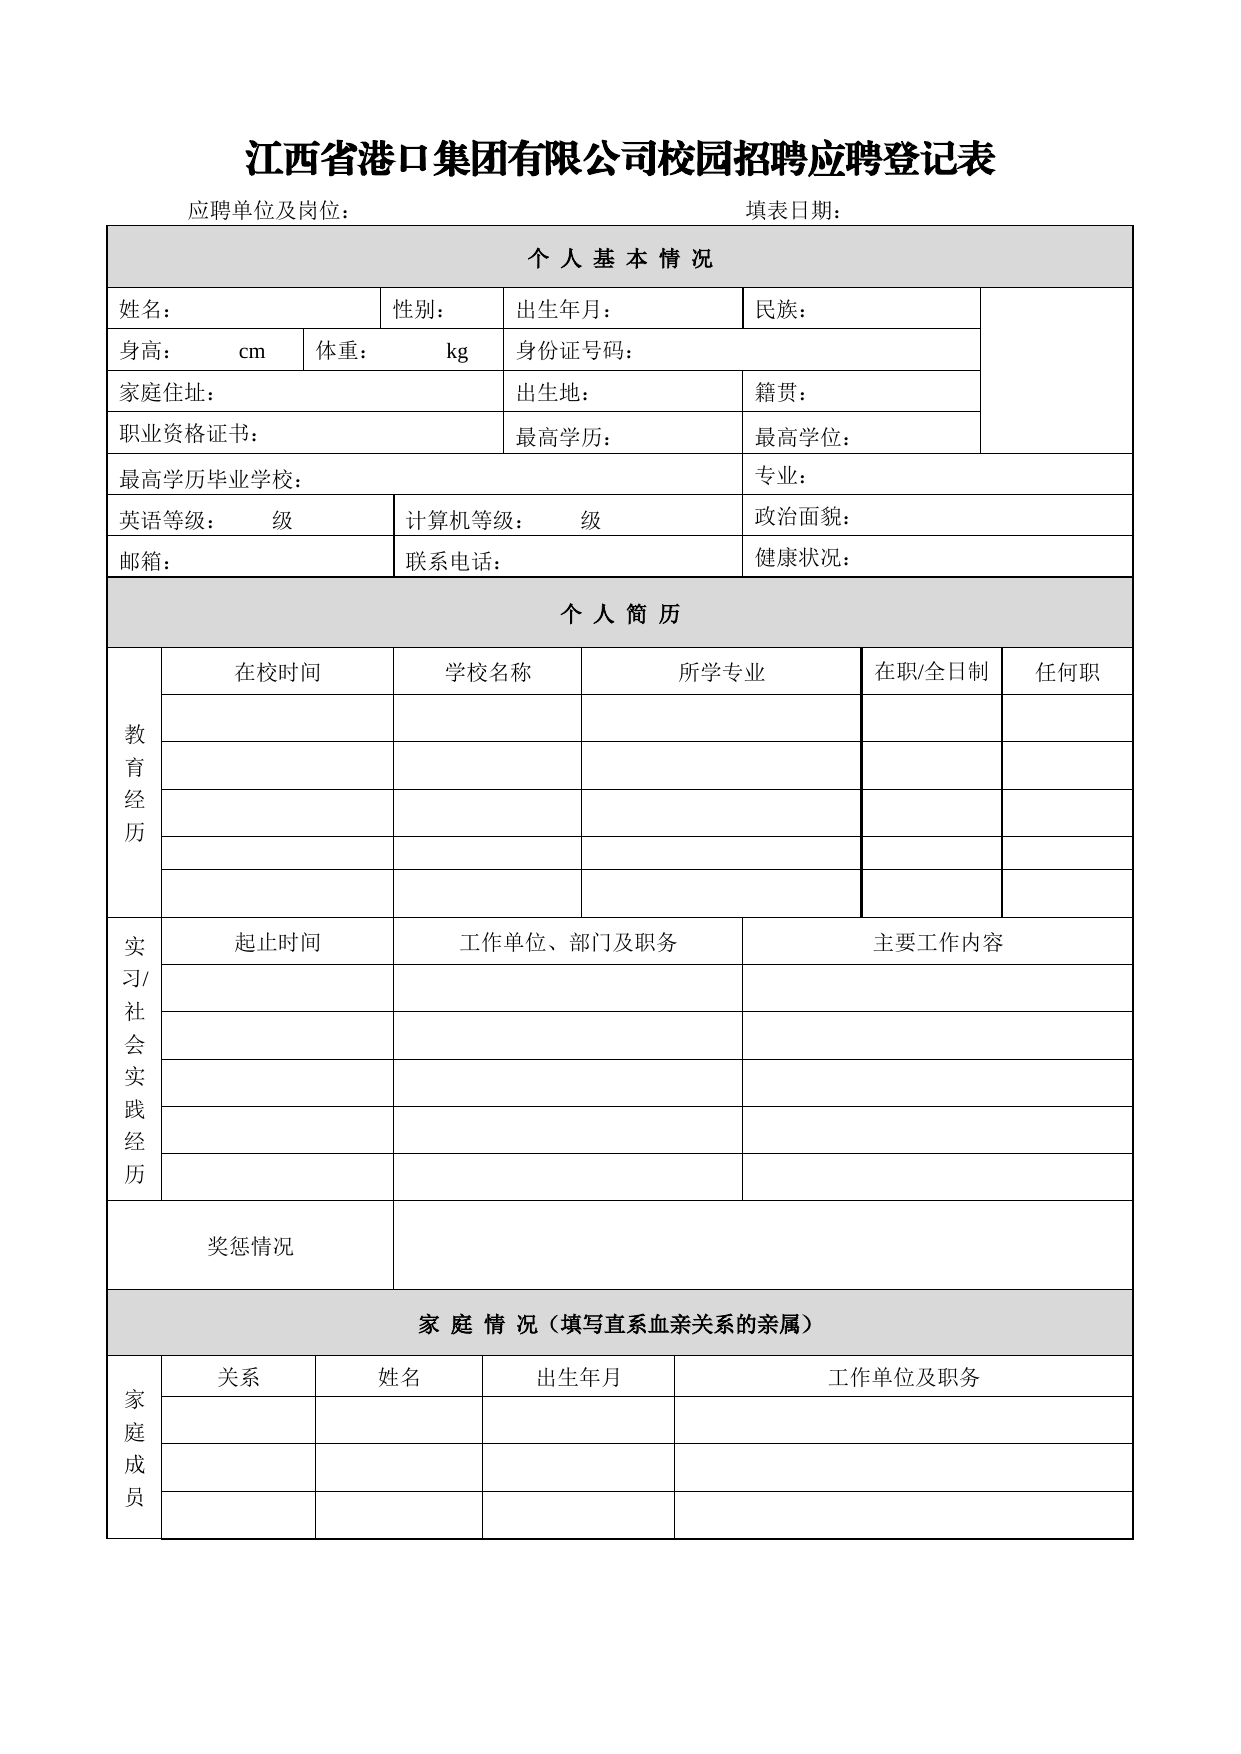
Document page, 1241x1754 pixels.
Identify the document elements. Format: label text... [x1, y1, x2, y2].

table_cell 职业资格证书： [108, 412, 503, 452]
table_cell [863, 695, 1001, 741]
table_cell [582, 742, 860, 788]
table_cell [743, 1154, 1132, 1200]
table_cell [394, 837, 581, 869]
table_cell [162, 742, 393, 788]
table_cell 学校名称 [394, 648, 581, 694]
table_cell 起止时间 [162, 918, 393, 964]
table_cell 工作单位及职务 [675, 1356, 1132, 1396]
table_cell [316, 1397, 482, 1443]
table_cell [582, 695, 860, 741]
table_cell [162, 870, 393, 917]
text 江西省港口集团有限公司校园招聘应聘登记表 [187, 127, 1053, 192]
table_cell 籍贯： [743, 371, 980, 411]
table_cell [162, 1060, 393, 1106]
table_cell [162, 965, 393, 1011]
table_cell [1003, 695, 1132, 741]
table_cell [394, 695, 581, 741]
table_cell [743, 1012, 1132, 1058]
table_cell 出生年月： [504, 288, 742, 328]
table_cell [162, 1012, 393, 1058]
table_cell [1003, 870, 1132, 917]
table_cell 民族： [744, 288, 980, 328]
table_cell [1003, 837, 1132, 869]
table_cell [582, 870, 860, 917]
table_cell [162, 1107, 393, 1153]
table_cell [863, 742, 1001, 788]
table_cell 身高： cm [108, 329, 303, 370]
table_cell [1003, 790, 1132, 836]
table_cell [675, 1397, 1132, 1443]
table_cell [394, 870, 581, 917]
table_cell 任何职 [1003, 648, 1132, 694]
table_cell [863, 837, 1001, 869]
table_cell [483, 1492, 674, 1538]
table_cell [162, 1444, 315, 1491]
table_cell 主要工作内容 [743, 918, 1132, 964]
table_cell [394, 1060, 742, 1106]
table_cell [1003, 742, 1132, 788]
table_header 个 人 基 本 情 况 [108, 226, 1132, 287]
table_cell 姓名 [316, 1356, 482, 1396]
table_cell [394, 742, 581, 788]
table_cell 体重： kg [304, 329, 503, 370]
table_cell 出生年月 [483, 1356, 674, 1396]
table_cell 家庭住址： [108, 371, 503, 411]
table_cell [316, 1492, 482, 1538]
table_cell [743, 965, 1132, 1011]
table_cell 在校时间 [162, 648, 393, 694]
table_cell [582, 790, 860, 836]
table_cell 姓名： [108, 288, 380, 328]
table_cell [394, 1201, 1132, 1289]
table_cell 最高学历毕业学校： [108, 454, 742, 494]
table_cell [863, 870, 1001, 917]
table_cell [483, 1397, 674, 1443]
table_cell [394, 1012, 742, 1058]
table_cell [675, 1492, 1132, 1538]
table_cell 工作单位、部门及职务 [394, 918, 742, 964]
table_cell [981, 288, 1132, 452]
table_cell [483, 1444, 674, 1491]
table_cell 所学专业 [582, 648, 860, 694]
table_cell [394, 1154, 742, 1200]
table_cell 联系电话： [395, 536, 742, 576]
table_cell [675, 1444, 1132, 1491]
table_cell 家 庭 情 况（填写直系血亲关系的亲属） [108, 1290, 1132, 1355]
table_cell [162, 1397, 315, 1443]
table_cell 性别： [381, 288, 503, 328]
table_cell 个 人 简 历 [108, 578, 1132, 647]
table_cell [394, 1107, 742, 1153]
table_cell 邮箱： [108, 536, 393, 576]
table_cell 最高学位： [743, 412, 980, 452]
table_cell 实习/社会实践经历 [108, 918, 161, 1200]
table_cell 政治面貌： [743, 495, 1132, 535]
table_cell 专业： [743, 454, 1132, 494]
table_cell [582, 837, 860, 869]
table_cell 出生地： [504, 371, 742, 411]
table_cell [162, 695, 393, 741]
table_cell 在职/全日制 [863, 648, 1001, 694]
table_cell [743, 1060, 1132, 1106]
table_cell 健康状况： [743, 536, 1132, 576]
table_cell 身份证号码： [504, 329, 980, 370]
table_cell 关系 [162, 1356, 315, 1396]
table_cell 奖惩情况 [108, 1201, 393, 1289]
table_cell [863, 790, 1001, 836]
table_cell [394, 790, 581, 836]
table_cell [394, 965, 742, 1011]
table_cell [316, 1444, 482, 1491]
text 应聘单位及岗位： 填表日期： [187, 192, 1053, 225]
table_cell 教 育经历 [108, 648, 161, 917]
table_cell 计算机等级： 级 [395, 495, 742, 535]
table_cell 家庭成员 [108, 1356, 161, 1538]
table_cell 英语等级： 级 [108, 495, 393, 535]
table_cell [743, 1107, 1132, 1153]
table_cell [162, 1492, 315, 1538]
table_cell 最高学历： [504, 412, 742, 452]
table_cell [162, 837, 393, 869]
table_cell [162, 1154, 393, 1200]
table_cell [162, 790, 393, 836]
